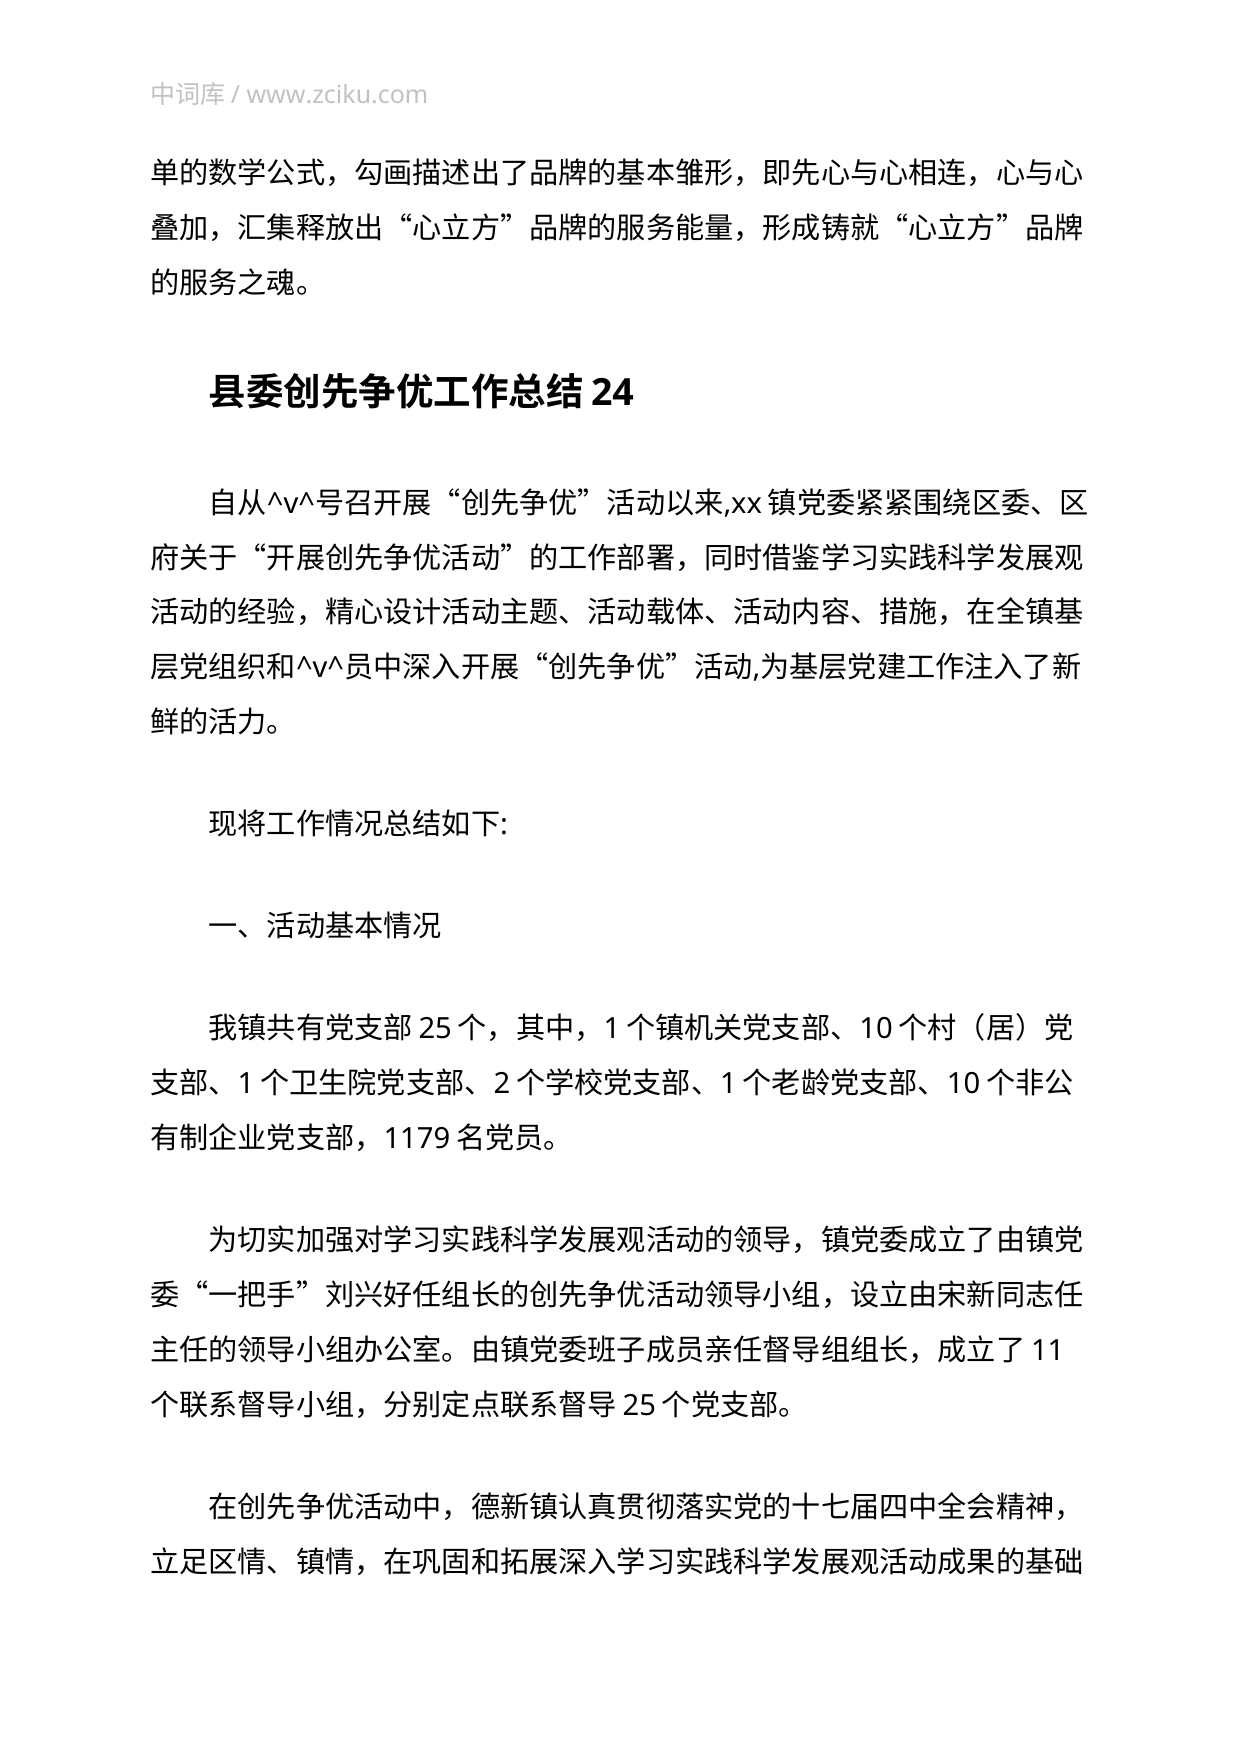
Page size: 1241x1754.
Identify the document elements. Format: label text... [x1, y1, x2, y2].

text 自从^v^号召开展“创先争优”活动以来,xx镇党委紧紧围绕区委、区府关于“开展创先争优活动”的工作部署，同时借鉴学习实践科学发展观活动的经验，精心设计活动主题、活动载体、活动内容、措施，在全镇基层党组织和^v^员中深入开展“创先争优”活动,为基层党建工作注入了新鲜的活力。 [150, 479, 1090, 741]
text 为切实加强对学习实践科学发展观活动的领导，镇党委成立了由镇党委“一把手”刘兴好任组长的创先争优活动领导小组，设立由宋新同志任主任的领导小组办公室。由镇党委班子成员亲任督导组组长，成立了11个联系督导小组，分别定点联系督导25个党支部。 [150, 1216, 1090, 1424]
text 我镇共有党支部25个，其中，1个镇机关党支部、10个村（居）党支部、1个卫生院党支部、2个学校党支部、1个老龄党支部、10个非公有制企业党支部，1179名党员。 [150, 1004, 1090, 1157]
text 一、活动基本情况 [150, 903, 1090, 945]
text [150, 150, 1090, 302]
text 现将工作情况总结如下: [150, 801, 1090, 843]
text 县委创先争优工作总结24 [150, 362, 1090, 416]
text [150, 1483, 1090, 1580]
